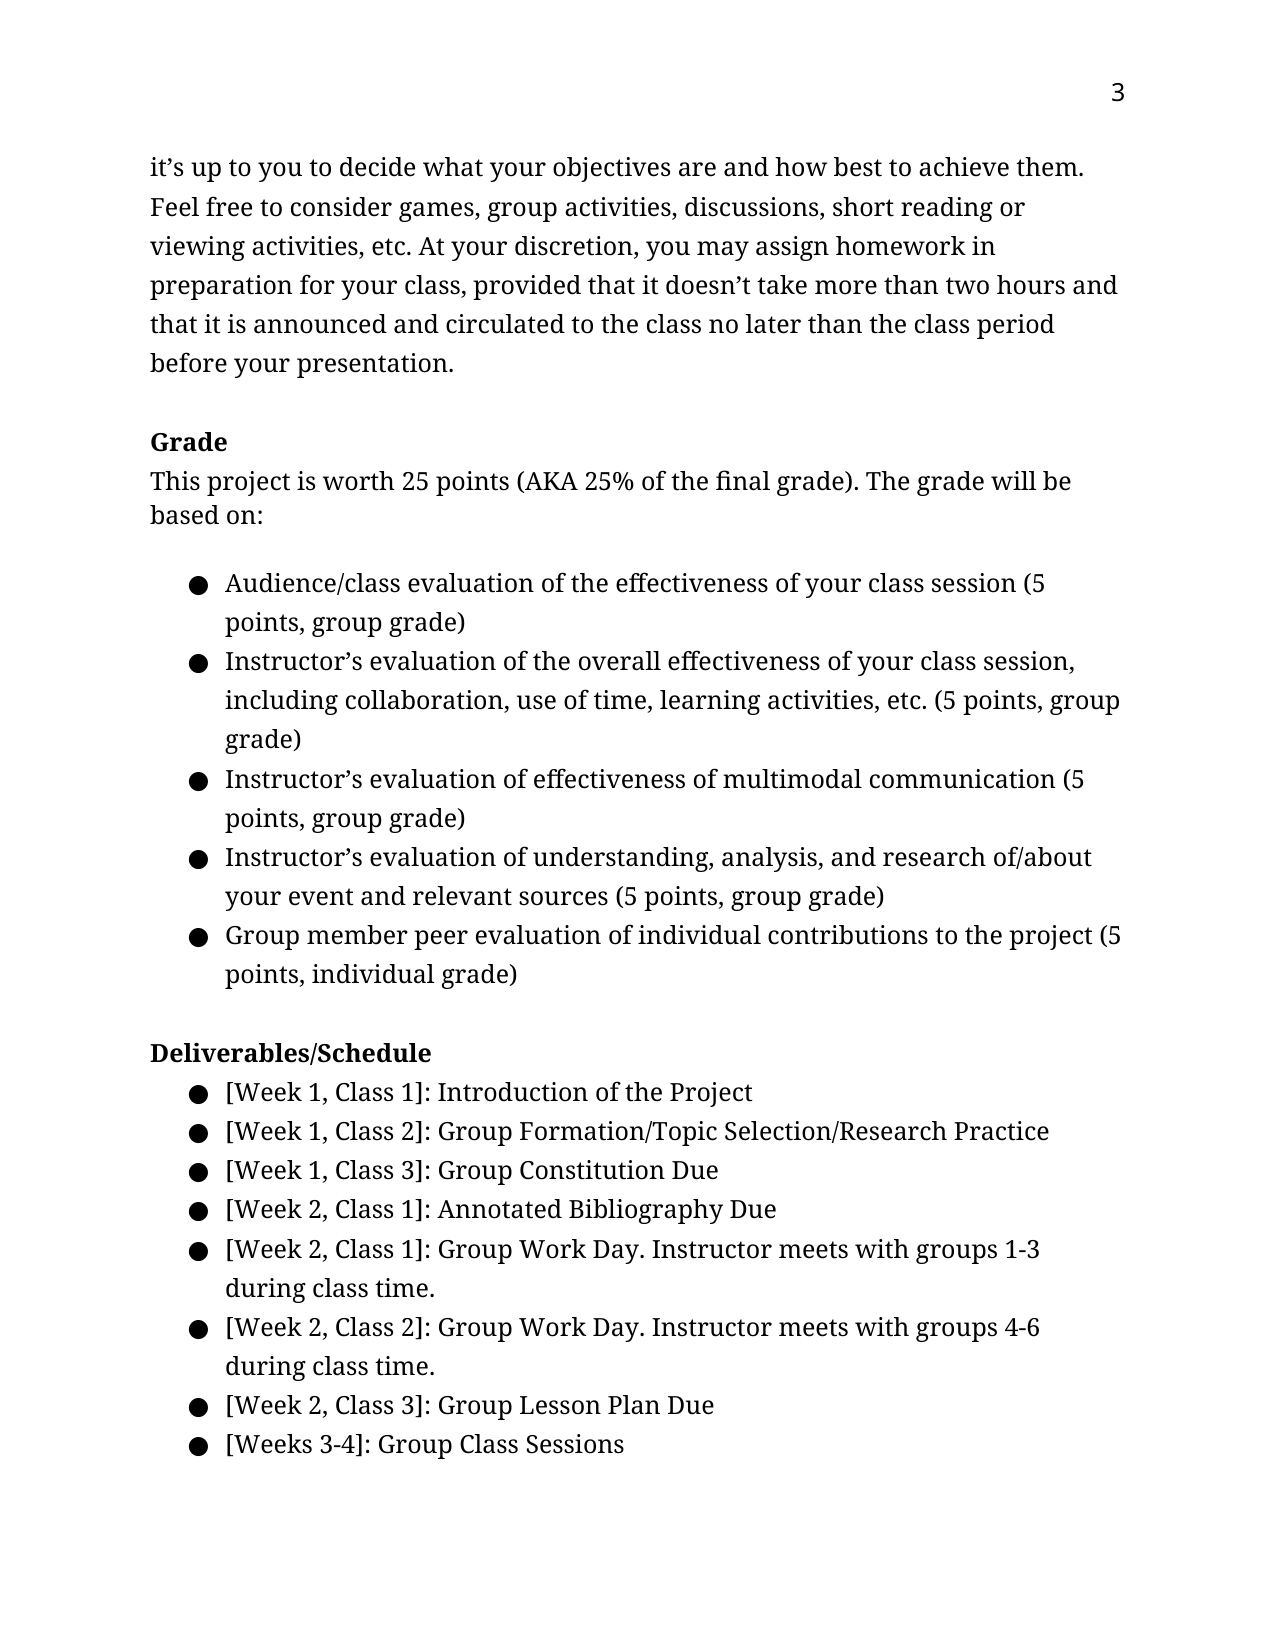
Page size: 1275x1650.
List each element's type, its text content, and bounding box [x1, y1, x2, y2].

list [Week 2, Class 1]: Annotated Bibliography Due [187, 1192, 1125, 1226]
list [Week 1, Class 2]: Group Formation/Topic Selection/Research Practice [187, 1114, 1125, 1148]
list Audience/class evaluation of the effectiveness of your class session (5 points, group grade) [187, 566, 1125, 639]
list [Week 1, Class 1]: Introduction of the Project [187, 1075, 1125, 1109]
list [Week 2, Class 2]: Group Work Day. Instructor meets with groups 4-6 during class time. [187, 1310, 1125, 1383]
subtitle Grade [150, 424, 1125, 458]
list [Week 2, Class 1]: Group Work Day. Instructor meets with groups 1-3 during class time. [187, 1231, 1125, 1304]
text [150, 150, 1125, 380]
list Group member peer evaluation of individual contributions to the project (5 points, individual grade) [187, 918, 1125, 991]
text This project is worth 25 points (AKA 25% of the final grade). The grade will be based on: [150, 463, 1125, 531]
list [Weeks 3-4]: Group Class Sessions [187, 1427, 1125, 1461]
list Instructor’s evaluation of effectiveness of multimodal communication (5 points, group grade) [187, 761, 1125, 834]
list Instructor’s evaluation of the overall effectiveness of your class session, including collaboration, use of time, learning activities, etc. (5 points, group grade) [187, 644, 1125, 756]
list Instructor’s evaluation of understanding, analysis, and research of/about your event and relevant sources (5 points, group grade) [187, 840, 1125, 913]
subtitle Deliverables/Schedule [150, 1036, 1125, 1069]
list [Week 2, Class 3]: Group Lesson Plan Due [187, 1388, 1125, 1422]
list [Week 1, Class 3]: Group Constitution Due [187, 1153, 1125, 1187]
